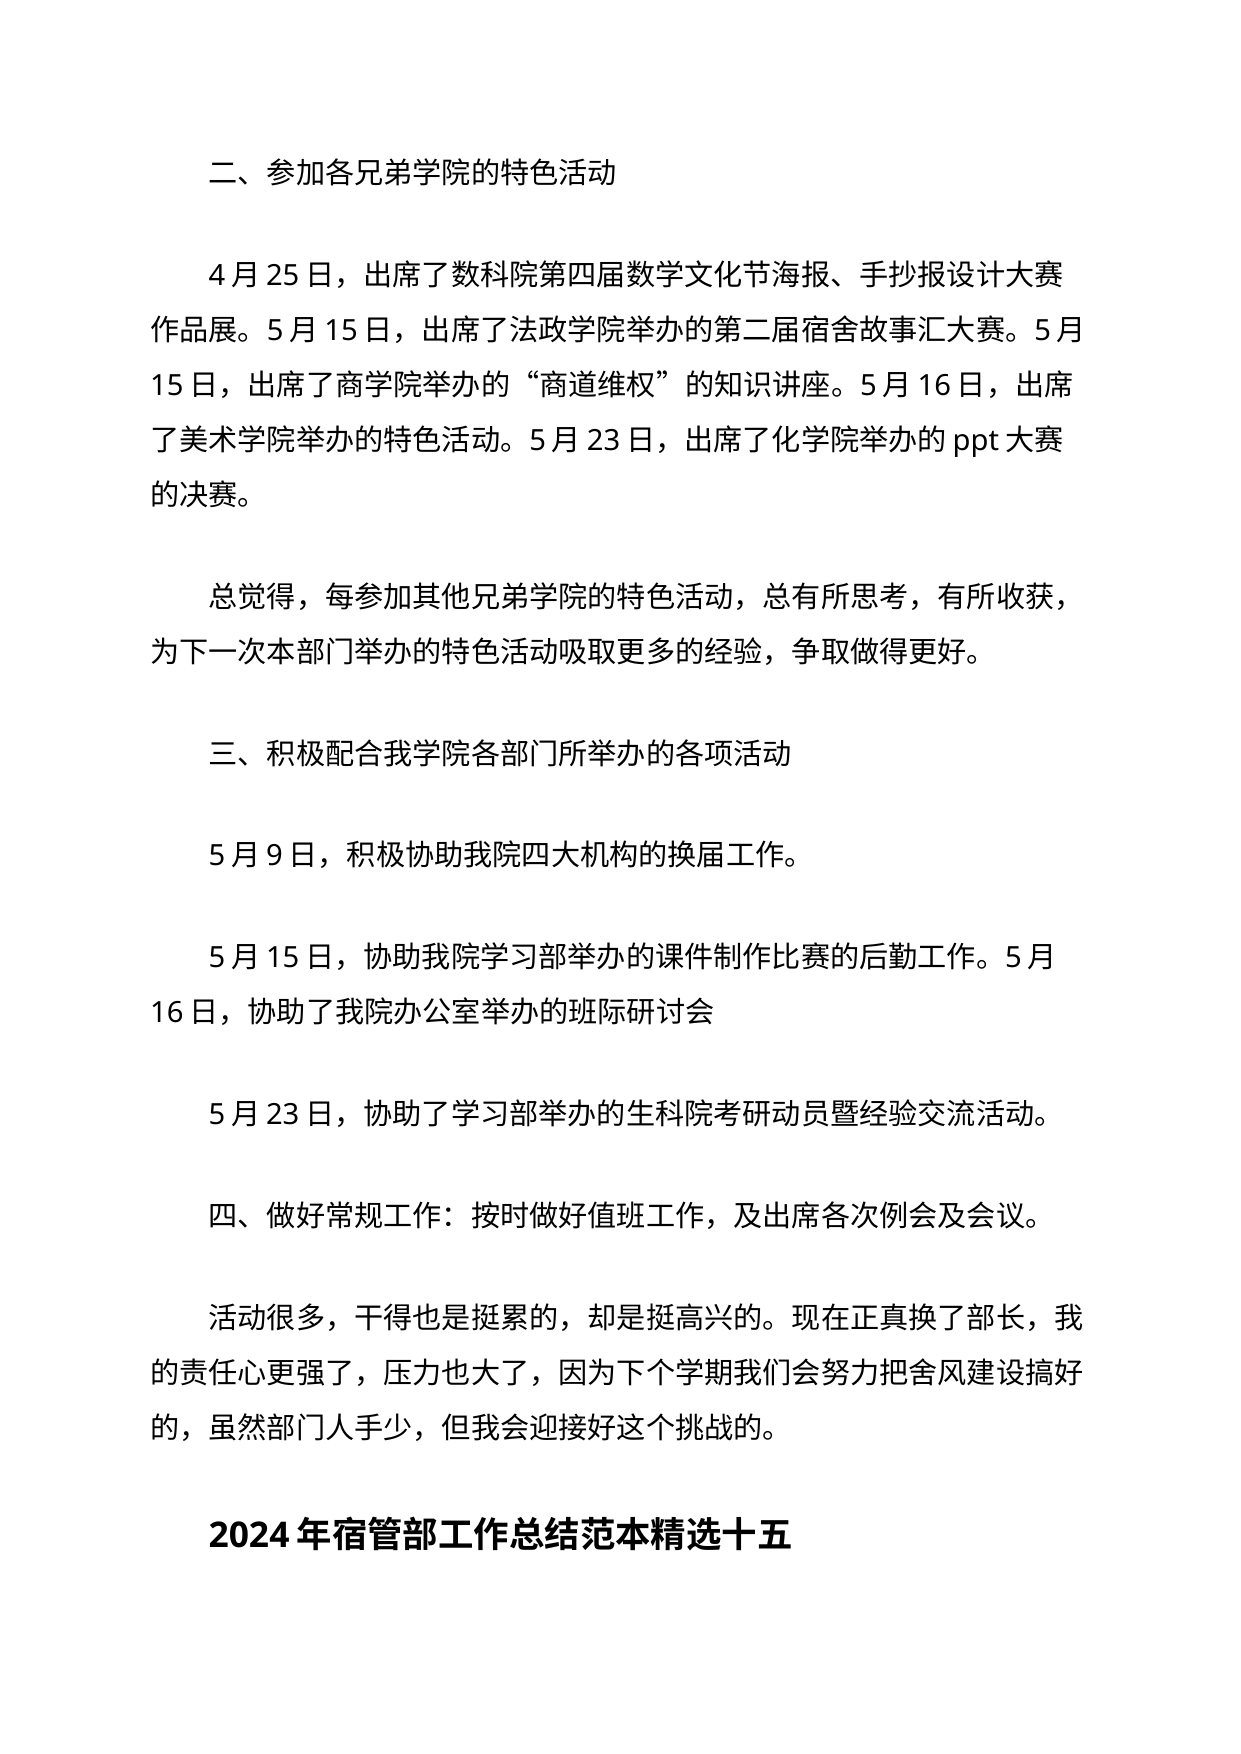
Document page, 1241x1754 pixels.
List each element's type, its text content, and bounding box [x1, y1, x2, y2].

text 4月25日，出席了数科院第四届数学文化节海报、手抄报设计大赛作品展。5月15日，出席了法政学院举办的第二届宿舍故事汇大赛。5月15日，出席了商学院举办的“商道维权”的知识讲座。5月16日，出席了美术学院举办的特色活动。5月23日，出席了化学院举办的ppt大赛的决赛。 [150, 252, 1090, 514]
text 活动很多，干得也是挺累的，却是挺高兴的。现在正真换了部长，我的责任心更强了，压力也大了，因为下个学期我们会努力把舍风建设搞好的，虽然部门人手少，但我会迎接好这个挑战的。 [150, 1295, 1090, 1447]
text 三、积极配合我学院各部门所举办的各项活动 [150, 730, 1090, 772]
text 5月15日，协助我院学习部举办的课件制作比赛的后勤工作。5月16日，协助了我院办公室举办的班际研讨会 [150, 934, 1090, 1031]
text 5月9日，积极协助我院四大机构的换届工作。 [150, 832, 1090, 874]
text 2024年宿管部工作总结范本精选十五 [150, 1506, 1090, 1558]
text 5月23日，协助了学习部举办的生科院考研动员暨经验交流活动。 [150, 1091, 1090, 1133]
text 二、参加各兄弟学院的特色活动 [150, 150, 1090, 192]
text 四、做好常规工作：按时做好值班工作，及出席各次例会及会议。 [150, 1193, 1090, 1235]
text 总觉得，每参加其他兄弟学院的特色活动，总有所思考，有所收获，为下一次本部门举办的特色活动吸取更多的经验，争取做得更好。 [150, 573, 1090, 671]
